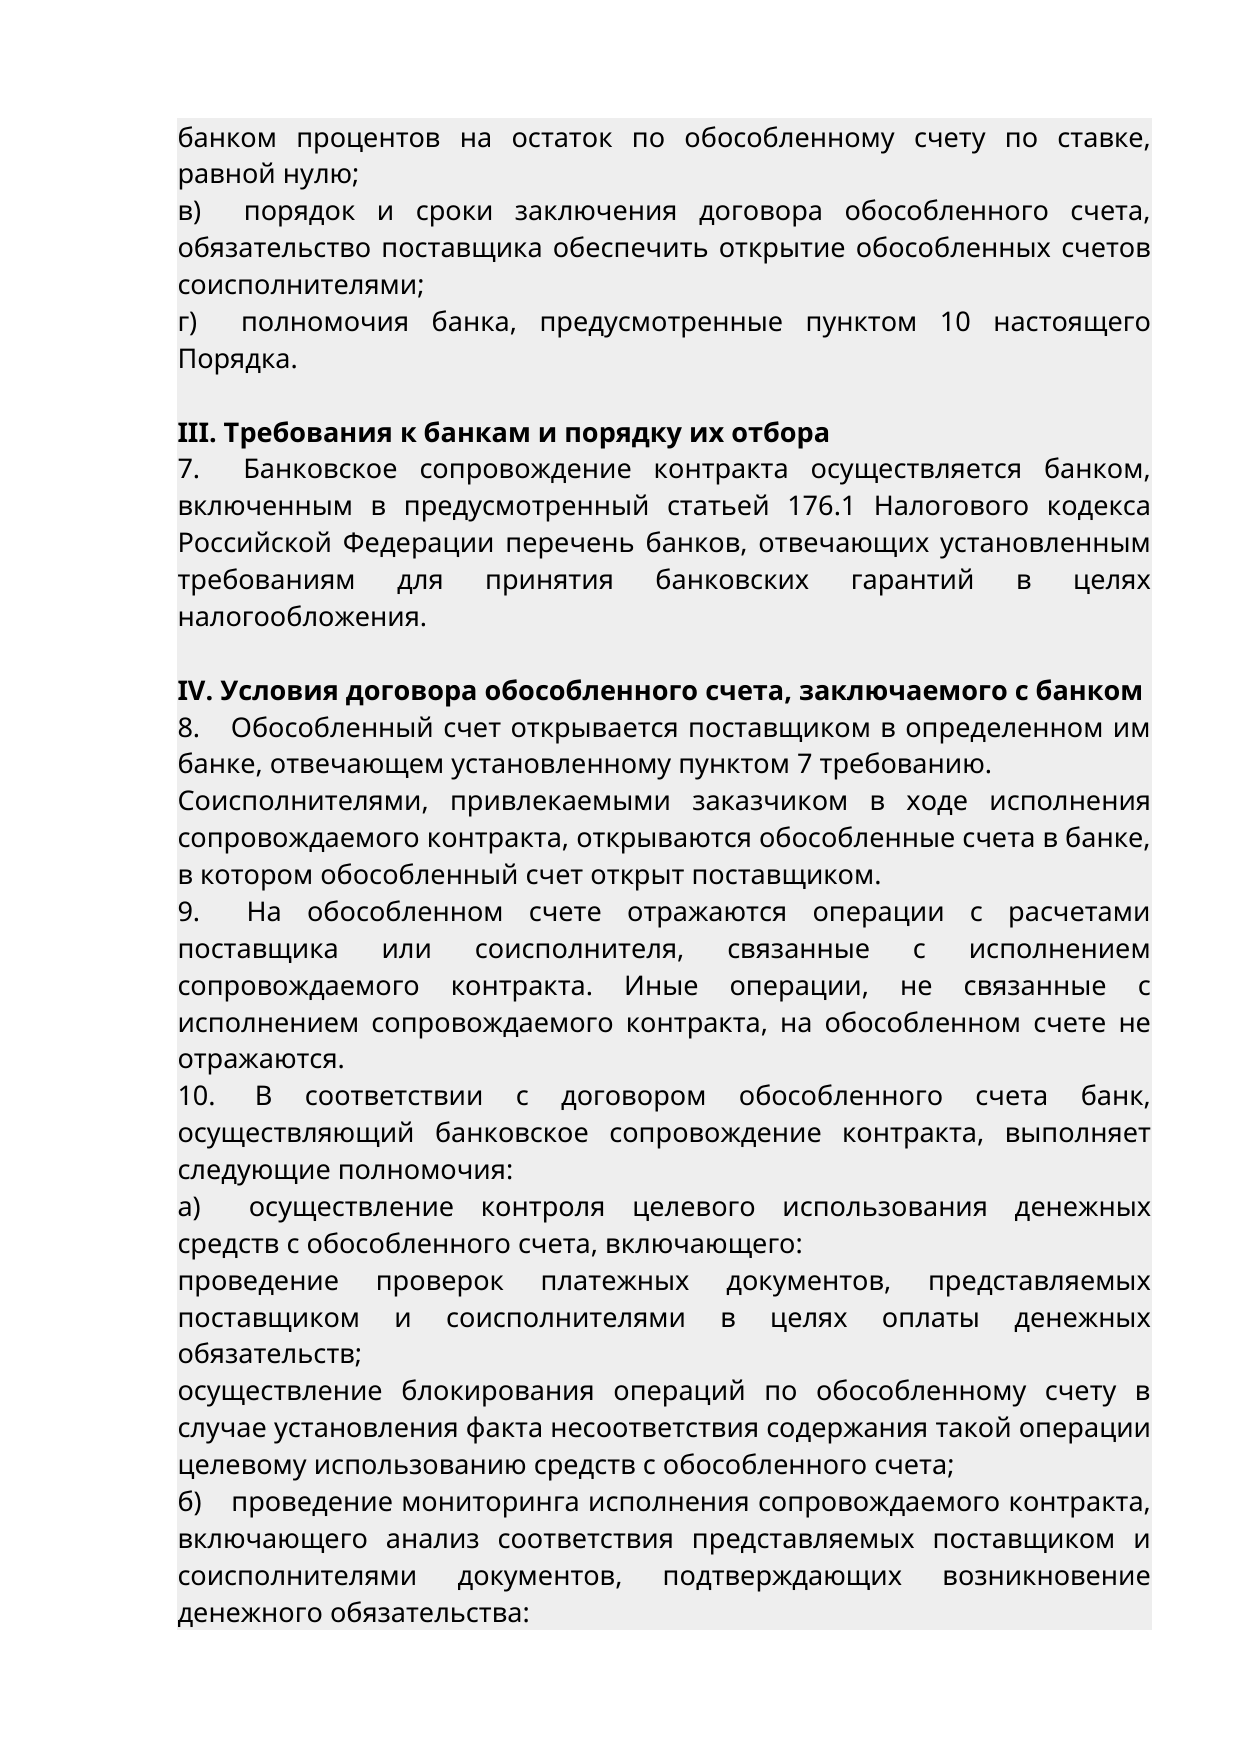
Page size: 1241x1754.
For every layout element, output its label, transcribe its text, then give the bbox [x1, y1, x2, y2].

text III. Требования к банкам и порядку их отбора [177, 413, 1152, 450]
text IV. Условия договора обособленного счета, заключаемого с банком [177, 671, 1152, 708]
text 10. В соответствии с договором обособленного счета банк, осуществляющий банковское сопровождение контракта, выполняет следующие полномочия: [177, 1077, 1152, 1187]
text осуществление блокирования операций по обособленному счету в случае установления факта несоответствия содержания такой операции целевому использованию средств с обособленного счета; [177, 1372, 1152, 1482]
text г) полномочия банка, предусмотренные пунктом 10 настоящего Порядка. [177, 302, 1152, 376]
text б) проведение мониторинга исполнения сопровождаемого контракта, включающего анализ соответствия представляемых поставщиком и соисполнителями документов, подтверждающих возникновение денежного обязательства: [177, 1482, 1152, 1630]
text 8. Обособленный счет открывается поставщиком в определенном им банке, отвечающем установленному пунктом 7 требованию. [177, 708, 1152, 782]
text проведение проверок платежных документов, представляемых поставщиком и соисполнителями в целях оплаты денежных обязательств; [177, 1261, 1152, 1372]
text а) осуществление контроля целевого использования денежных средств с обособленного счета, включающего: [177, 1187, 1152, 1261]
text 9. На обособленном счете отражаются операции с расчетами поставщика или соисполнителя, связанные с исполнением сопровождаемого контракта. Иные операции, не связанные с исполнением сопровождаемого контракта, на обособленном счете не отражаются. [177, 892, 1152, 1077]
text 7. Банковское сопровождение контракта осуществляется банком, включенным в предусмотренный статьей 176.1 Налогового кодекса Российской Федерации перечень банков, отвечающих установленным требованиям для принятия банковских гарантий в целях налогообложения. [177, 450, 1152, 634]
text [177, 118, 1152, 192]
text Соисполнителями, привлекаемыми заказчиком в ходе исполнения сопровождаемого контракта, открываются обособленные счета в банке, в котором обособленный счет открыт поставщиком. [177, 782, 1152, 892]
text в) порядок и сроки заключения договора обособленного счета, обязательство поставщика обеспечить открытие обособленных счетов соисполнителями; [177, 192, 1152, 302]
